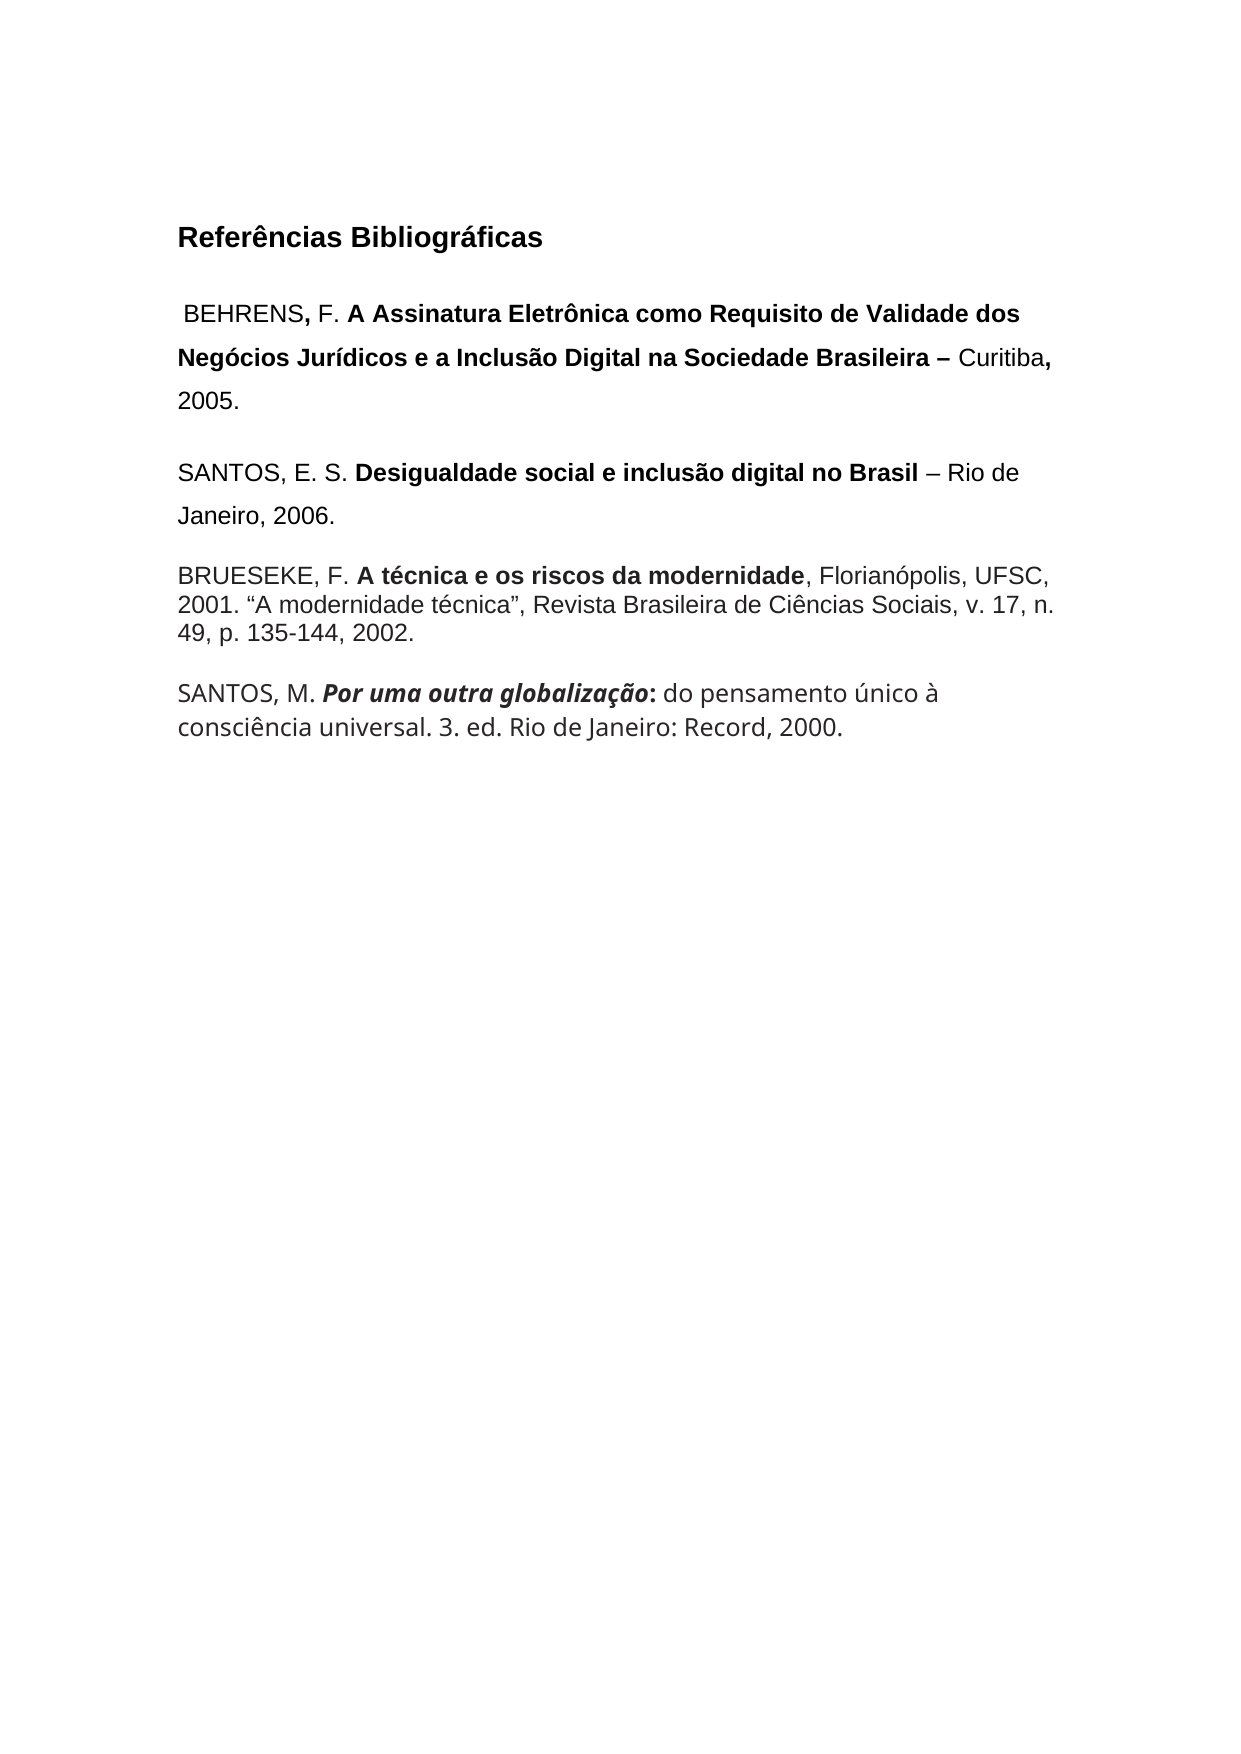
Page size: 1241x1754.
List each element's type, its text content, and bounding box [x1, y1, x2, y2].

text SANTOS, M. Por uma outra globalização: do pensamento único à consciência universal. 3. ed. Rio de Janeiro: Record, 2000. [177, 676, 1063, 744]
text BEHRENS, F. A Assinatura Eletrônica como Requisito de Validade dos Negócios Jurídicos e a Inclusão Digital na Sociedade Brasileira – Curitiba, 2005. [177, 299, 1063, 414]
text Referências Bibliográficas [177, 220, 1063, 253]
text BRUESEKE, F. A técnica e os riscos da modernidade, Florianópolis, UFSC, 2001. “A modernidade técnica”, Revista Brasileira de Ciências Sociais, v. 17, n. 49, p. 135-144, 2002. [177, 561, 1063, 647]
text SANTOS, E. S. Desigualdade social e inclusão digital no Brasil – Rio de Janeiro, 2006. [177, 458, 1063, 530]
